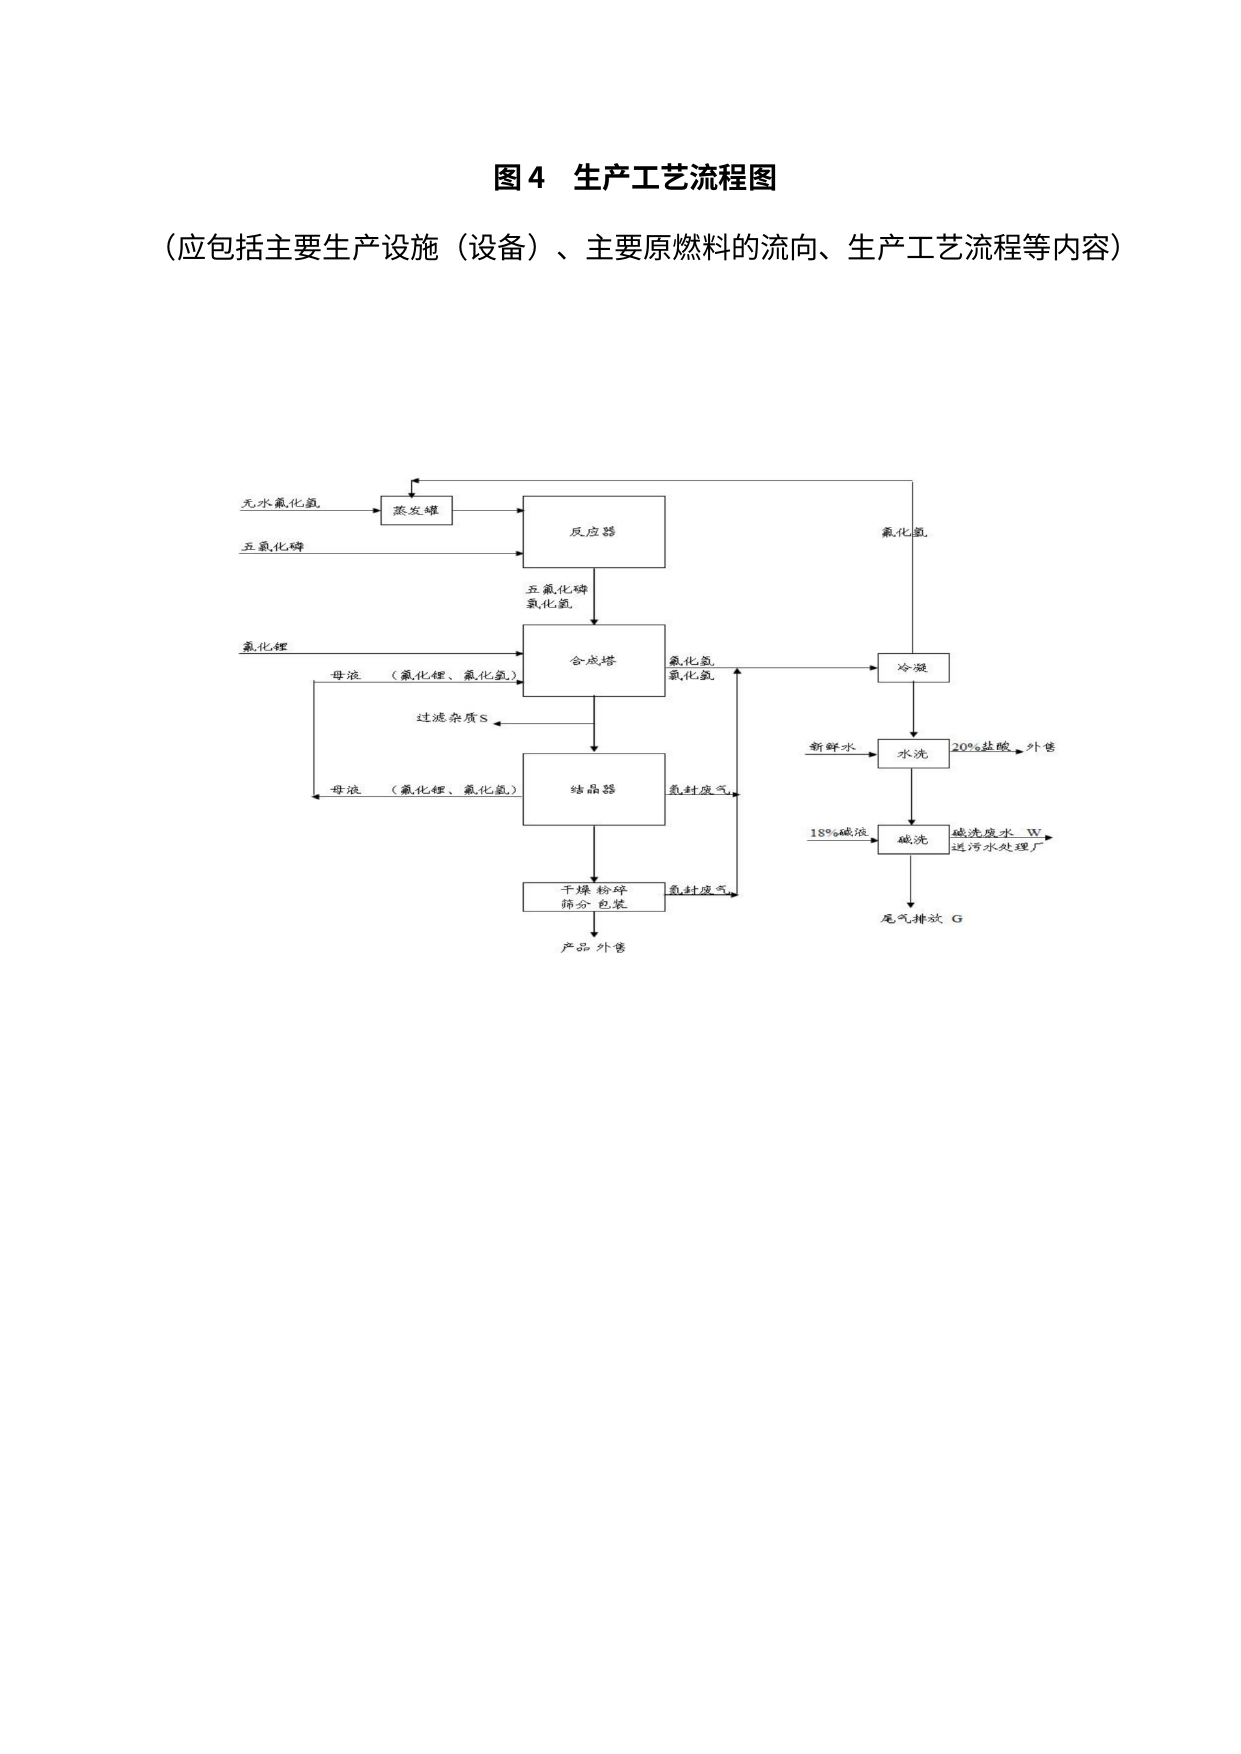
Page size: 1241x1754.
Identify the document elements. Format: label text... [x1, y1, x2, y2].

picture [125, 351, 1151, 1077]
text （应包括主要生产设施（设备）、主要原燃料的流向、生产工艺流程等内容） [148, 225, 1151, 267]
text 图 4 生产工艺流程图 [125, 148, 1145, 198]
